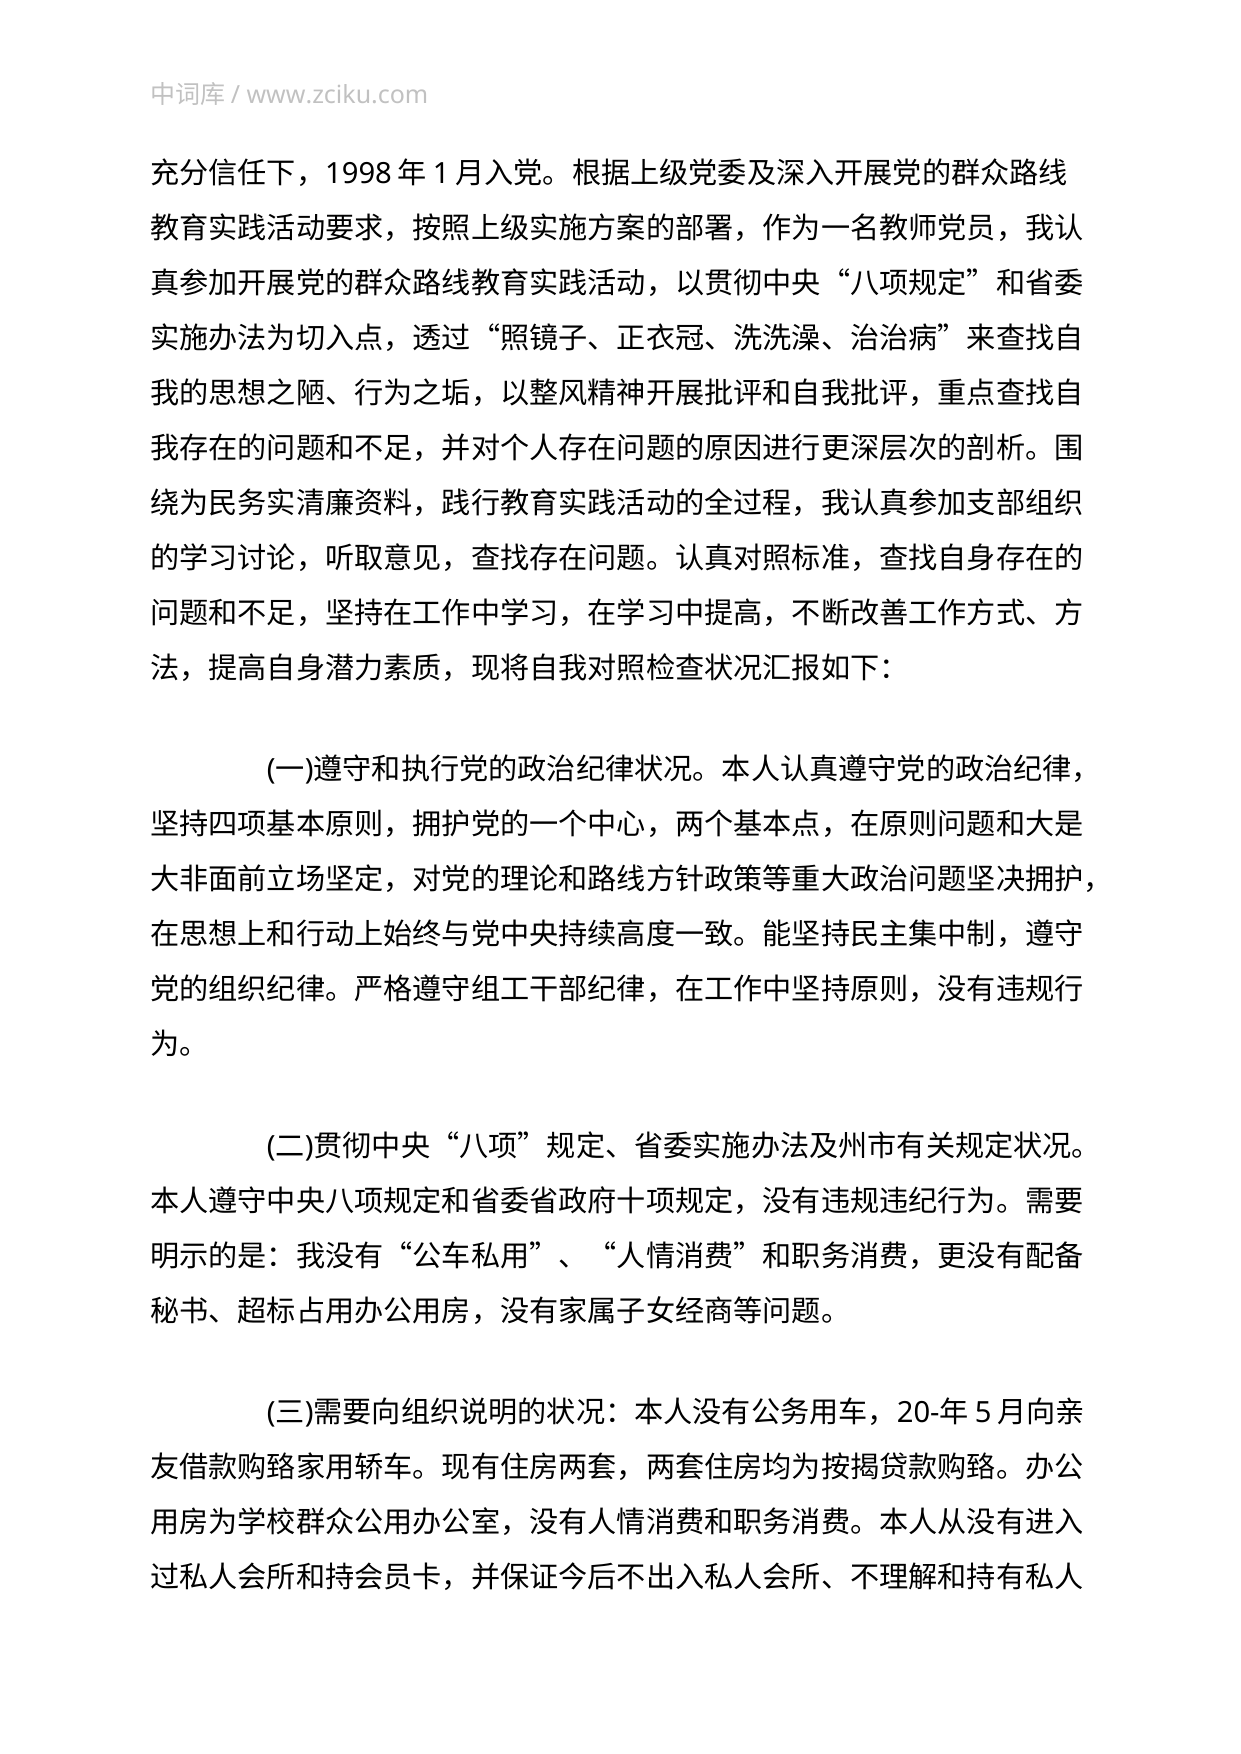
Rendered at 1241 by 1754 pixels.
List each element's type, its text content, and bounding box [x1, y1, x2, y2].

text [150, 150, 1090, 686]
text (一)遵守和执行党的政治纪律状况。本人认真遵守党的政治纪律，坚持四项基本原则，拥护党的一个中心，两个基本点，在原则问题和大是大非面前立场坚定，对党的理论和路线方针政策等重大政治问题坚决拥护，在思想上和行动上始终与党中央持续高度一致。能坚持民主集中制，遵守党的组织纪律。严格遵守组工干部纪律，在工作中坚持原则，没有违规行为。 [150, 746, 1090, 1063]
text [150, 1389, 1090, 1596]
text (二)贯彻中央“八项”规定、省委实施办法及州市有关规定状况。本人遵守中央八项规定和省委省政府十项规定，没有违规违纪行为。需要明示的是：我没有“公车私用”、“人情消费”和职务消费，更没有配备秘书、超标占用办公用房，没有家属子女经商等问题。 [150, 1122, 1090, 1329]
